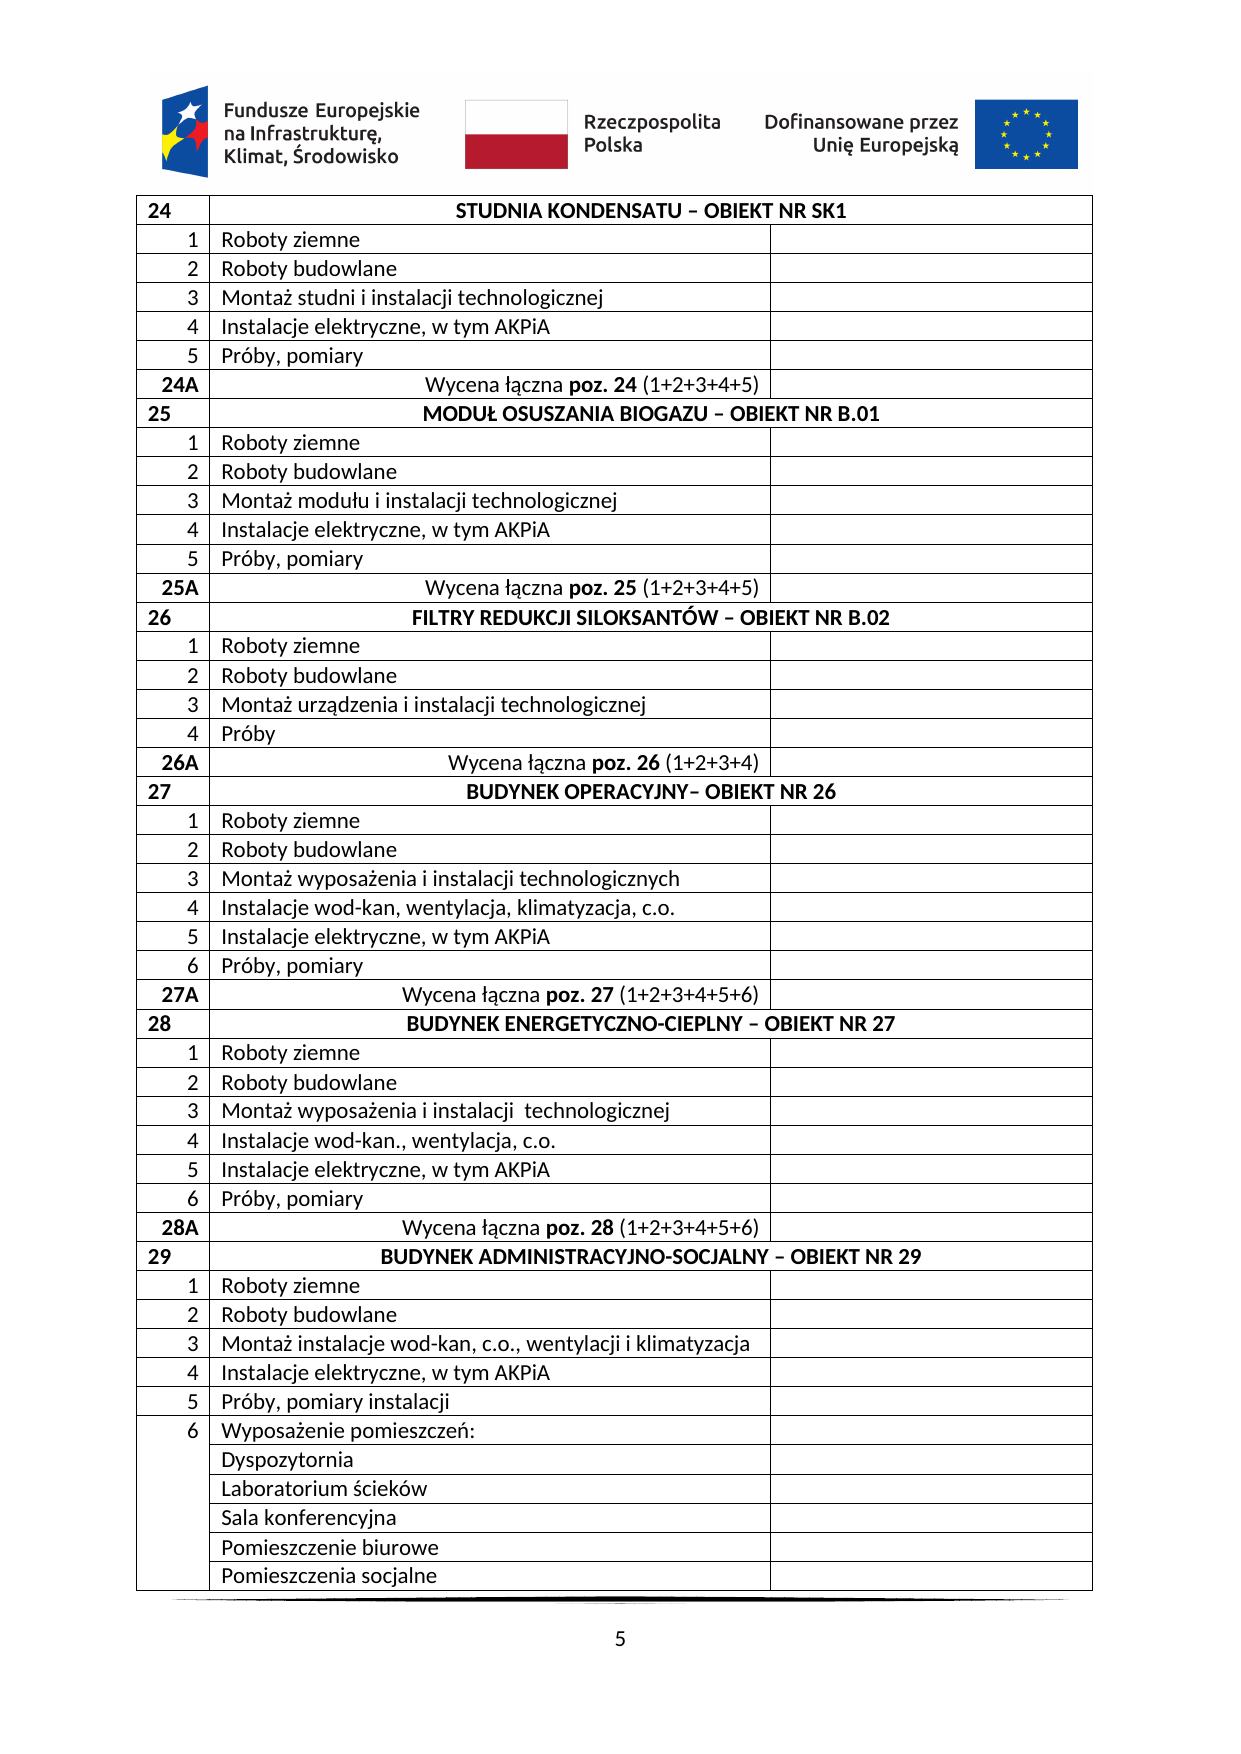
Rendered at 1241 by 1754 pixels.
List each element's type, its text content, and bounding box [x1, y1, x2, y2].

table_cell [771, 254, 1092, 282]
table_cell [771, 1329, 1092, 1357]
table_cell 6 [137, 951, 209, 979]
table_cell Roboty ziemne [210, 806, 770, 834]
table_cell Montaż wyposażenia i instalacji technologicznej [210, 1097, 770, 1125]
table_cell Próby, pomiary instalacji [210, 1387, 770, 1415]
table_cell 2 [137, 1068, 209, 1096]
table_cell Sala konferencyjna [210, 1504, 770, 1532]
table_cell Roboty ziemne [210, 632, 770, 660]
table_cell Roboty ziemne [210, 1271, 770, 1299]
table_cell 4 [137, 1126, 209, 1154]
table_cell Roboty budowlane [210, 457, 770, 485]
table_cell 26A [137, 748, 209, 776]
table_cell Próby, pomiary [210, 545, 770, 572]
table_cell Montaż wyposażenia i instalacji technologicznych [210, 864, 770, 892]
picture [147, 73, 1093, 195]
table_cell Roboty budowlane [210, 254, 770, 282]
table_header 24 [137, 196, 209, 224]
table_cell Montaż instalacje wod-kan, c.o., wentylacji i klimatyzacja [210, 1329, 770, 1357]
table_cell Próby, pomiary [210, 341, 770, 369]
table_cell [771, 1387, 1092, 1415]
table_cell 3 [137, 864, 209, 892]
table_cell [771, 1475, 1092, 1502]
table_cell Próby, pomiary [210, 1184, 770, 1212]
table_cell [771, 632, 1092, 660]
table_cell [771, 1504, 1092, 1532]
table_cell [771, 1533, 1092, 1561]
table_cell Instalacje elektryczne, w tym AKPiA [210, 515, 770, 543]
table_cell 4 [137, 893, 209, 921]
table_cell [771, 225, 1092, 253]
table_cell 25A [137, 574, 209, 602]
table_cell [771, 1126, 1092, 1154]
table_cell Wycena łączna poz. 25 (1+2+3+4+5) [210, 574, 770, 602]
table_cell 1 [137, 806, 209, 834]
table_cell [771, 341, 1092, 369]
table_cell [771, 515, 1092, 543]
table_cell 3 [137, 1097, 209, 1125]
table_cell Wycena łączna poz. 28 (1+2+3+4+5+6) [210, 1213, 770, 1241]
table_cell 28A [137, 1213, 209, 1241]
table_cell 3 [137, 1329, 209, 1357]
table_cell 1 [137, 1039, 209, 1067]
table_cell Wyposażenie pomieszczeń: [210, 1416, 770, 1444]
table_cell [771, 690, 1092, 718]
table_cell [771, 748, 1092, 776]
table_cell 2 [137, 1300, 209, 1328]
table_cell 5 [137, 341, 209, 369]
table_cell [771, 574, 1092, 602]
table_cell [771, 1068, 1092, 1096]
table_cell 2 [137, 254, 209, 282]
table_cell 3 [137, 690, 209, 718]
table_cell [771, 1562, 1092, 1590]
table_cell Instalacje elektryczne, w tym AKPiA [210, 922, 770, 950]
table_cell Dyspozytornia [210, 1445, 770, 1473]
table_cell 29 [137, 1242, 209, 1270]
table_cell MODUŁ OSUSZANIA BIOGAZU – OBIEKT NR B.01 [210, 399, 1092, 427]
table_cell 5 [137, 1387, 209, 1415]
table_cell FILTRY REDUKCJI SILOKSANTÓW – OBIEKT NR B.02 [210, 603, 1092, 631]
table_cell [771, 893, 1092, 921]
table_cell Instalacje wod-kan, wentylacja, klimatyzacja, c.o. [210, 893, 770, 921]
table_cell 4 [137, 515, 209, 543]
table_cell 25 [137, 399, 209, 427]
table_cell Pomieszczenia socjalne [210, 1562, 770, 1590]
table_cell Montaż urządzenia i instalacji technologicznej [210, 690, 770, 718]
table_cell Laboratorium ścieków [210, 1475, 770, 1502]
table_cell [771, 719, 1092, 747]
table_cell BUDYNEK OPERACYJNY– OBIEKT NR 26 [210, 777, 1092, 805]
table_cell 24A [137, 370, 209, 398]
table_cell Montaż modułu i instalacji technologicznej [210, 486, 770, 514]
table_cell 4 [137, 719, 209, 747]
table_cell [771, 922, 1092, 950]
table_cell 4 [137, 312, 209, 340]
table_cell 3 [137, 283, 209, 311]
table_cell 1 [137, 632, 209, 660]
table_cell Wycena łączna poz. 26 (1+2+3+4) [210, 748, 770, 776]
table_cell [771, 1300, 1092, 1328]
table_cell Roboty budowlane [210, 1300, 770, 1328]
table_cell [771, 428, 1092, 456]
table_cell 28 [137, 1010, 209, 1037]
table_cell [771, 1213, 1092, 1241]
table_cell [771, 283, 1092, 311]
table_cell Roboty ziemne [210, 1039, 770, 1067]
table_cell Próby, pomiary [210, 951, 770, 979]
table_cell 27 [137, 777, 209, 805]
table_cell 26 [137, 603, 209, 631]
table_cell [771, 312, 1092, 340]
table_cell Roboty budowlane [210, 661, 770, 689]
table_cell Roboty ziemne [210, 225, 770, 253]
table_cell BUDYNEK ENERGETYCZNO-CIEPLNY – OBIEKT NR 27 [210, 1010, 1092, 1037]
table_cell [771, 1155, 1092, 1183]
table_cell Instalacje elektryczne, w tym AKPiA [210, 1155, 770, 1183]
table_cell 2 [137, 457, 209, 485]
table_cell 3 [137, 486, 209, 514]
table_cell Wycena łączna poz. 24 (1+2+3+4+5) [210, 370, 770, 398]
table_cell [771, 1184, 1092, 1212]
table_header STUDNIA KONDENSATU – OBIEKT NR SK1 [210, 196, 1092, 224]
table_cell [771, 545, 1092, 572]
table_cell 27A [137, 980, 209, 1008]
table_cell 5 [137, 1155, 209, 1183]
table_cell Montaż studni i instalacji technologicznej [210, 283, 770, 311]
table_cell Roboty budowlane [210, 1068, 770, 1096]
table_cell [771, 951, 1092, 979]
table_cell [771, 370, 1092, 398]
table_cell Instalacje elektryczne, w tym AKPiA [210, 1358, 770, 1386]
table_cell [771, 1097, 1092, 1125]
table_cell 6 [137, 1416, 209, 1590]
picture [171, 1596, 1069, 1604]
table_cell Instalacje wod-kan., wentylacja, c.o. [210, 1126, 770, 1154]
table_cell [771, 1416, 1092, 1444]
table_cell [771, 864, 1092, 892]
table_cell 2 [137, 835, 209, 863]
table_cell 1 [137, 1271, 209, 1299]
table_cell [771, 1039, 1092, 1067]
table_cell Roboty ziemne [210, 428, 770, 456]
table_cell 4 [137, 1358, 209, 1386]
table_cell Roboty budowlane [210, 835, 770, 863]
table_cell [771, 806, 1092, 834]
table_cell Wycena łączna poz. 27 (1+2+3+4+5+6) [210, 980, 770, 1008]
table_cell [771, 1358, 1092, 1386]
table_cell 2 [137, 661, 209, 689]
table_cell BUDYNEK ADMINISTRACYJNO-SOCJALNY – OBIEKT NR 29 [210, 1242, 1092, 1270]
table_cell [771, 457, 1092, 485]
table_cell 1 [137, 428, 209, 456]
table_cell [771, 1445, 1092, 1473]
table_cell Pomieszczenie biurowe [210, 1533, 770, 1561]
table_cell [771, 486, 1092, 514]
table_cell [771, 980, 1092, 1008]
table_cell 5 [137, 922, 209, 950]
table_cell Instalacje elektryczne, w tym AKPiA [210, 312, 770, 340]
table_cell 5 [137, 545, 209, 572]
table_cell Próby [210, 719, 770, 747]
table_cell [771, 661, 1092, 689]
table_cell [771, 835, 1092, 863]
table_cell 6 [137, 1184, 209, 1212]
table_cell [771, 1271, 1092, 1299]
table_cell 1 [137, 225, 209, 253]
